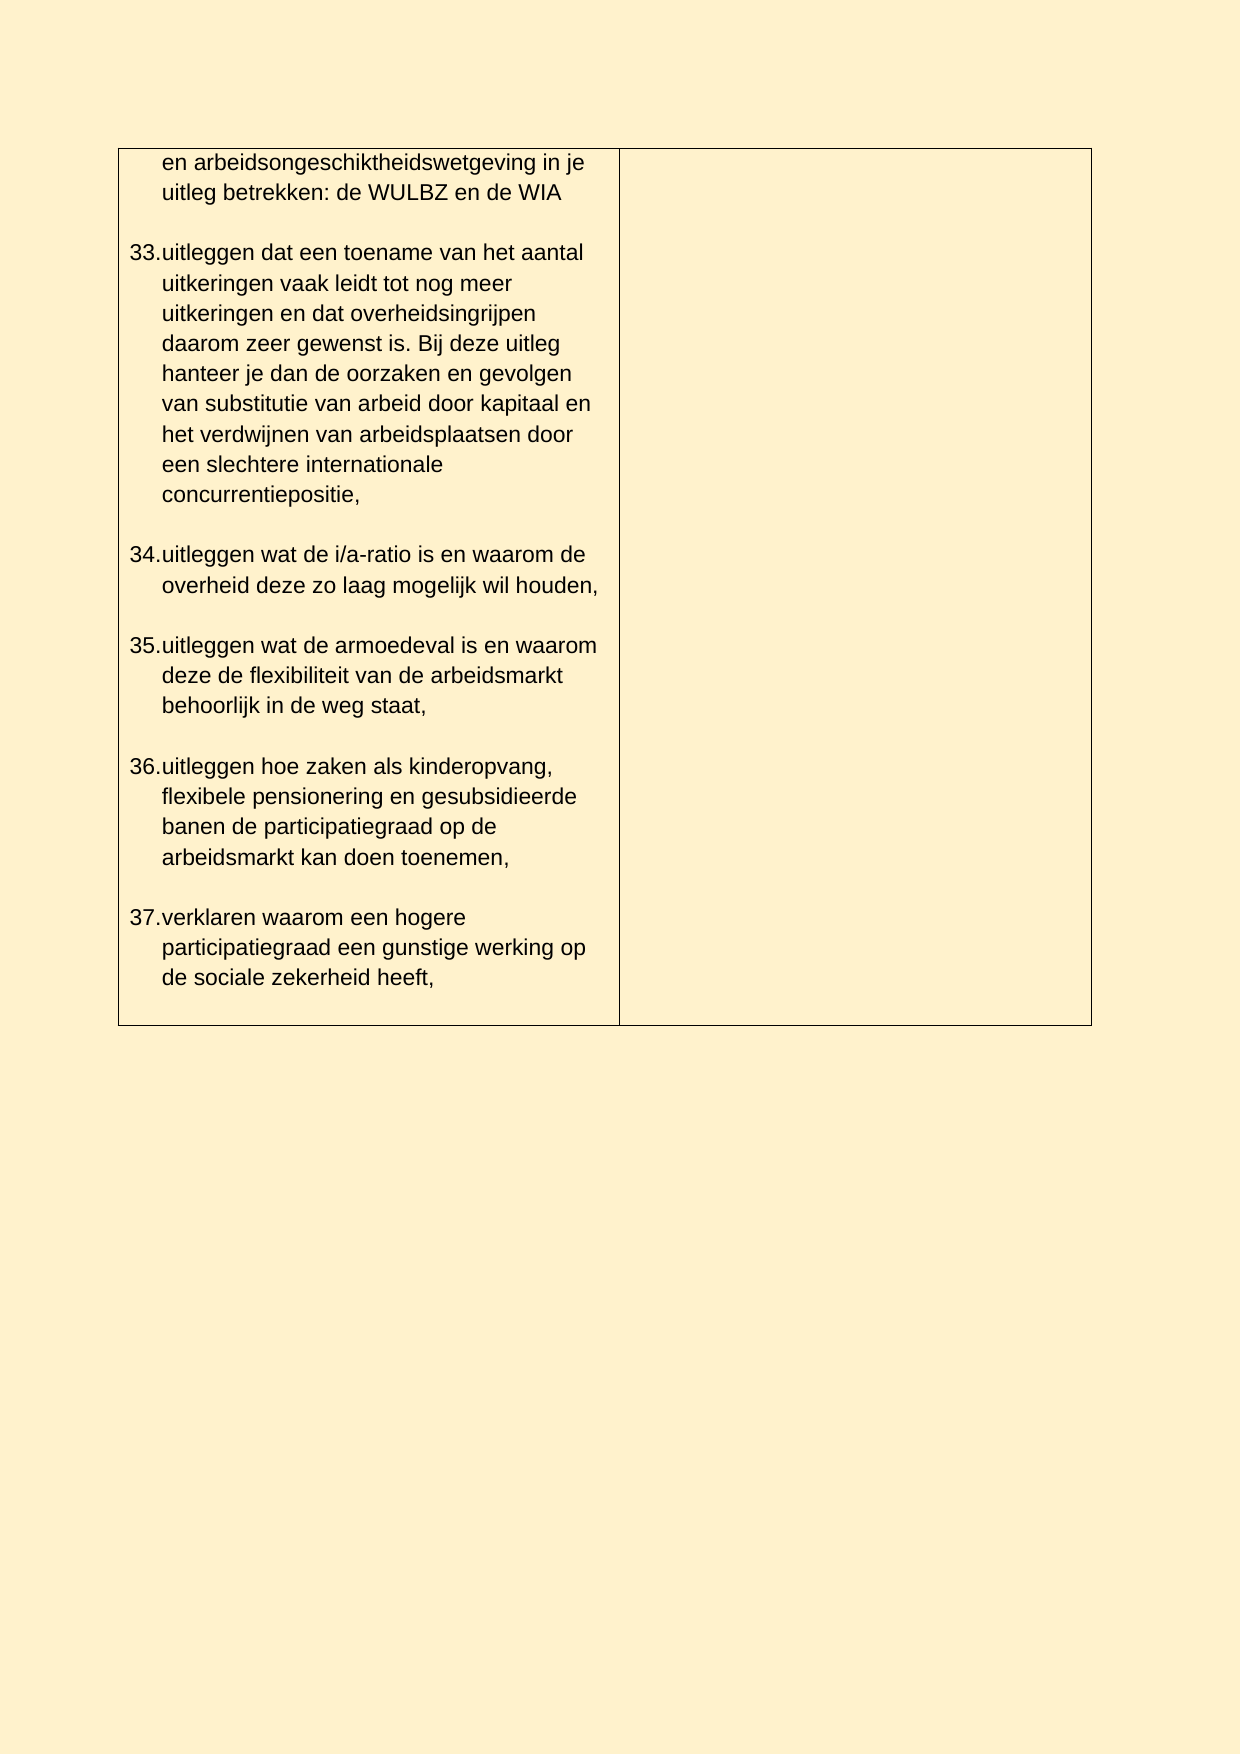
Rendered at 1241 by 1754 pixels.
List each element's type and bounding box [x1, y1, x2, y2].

table_header [620, 149, 1091, 1025]
table_header [119, 149, 619, 1025]
